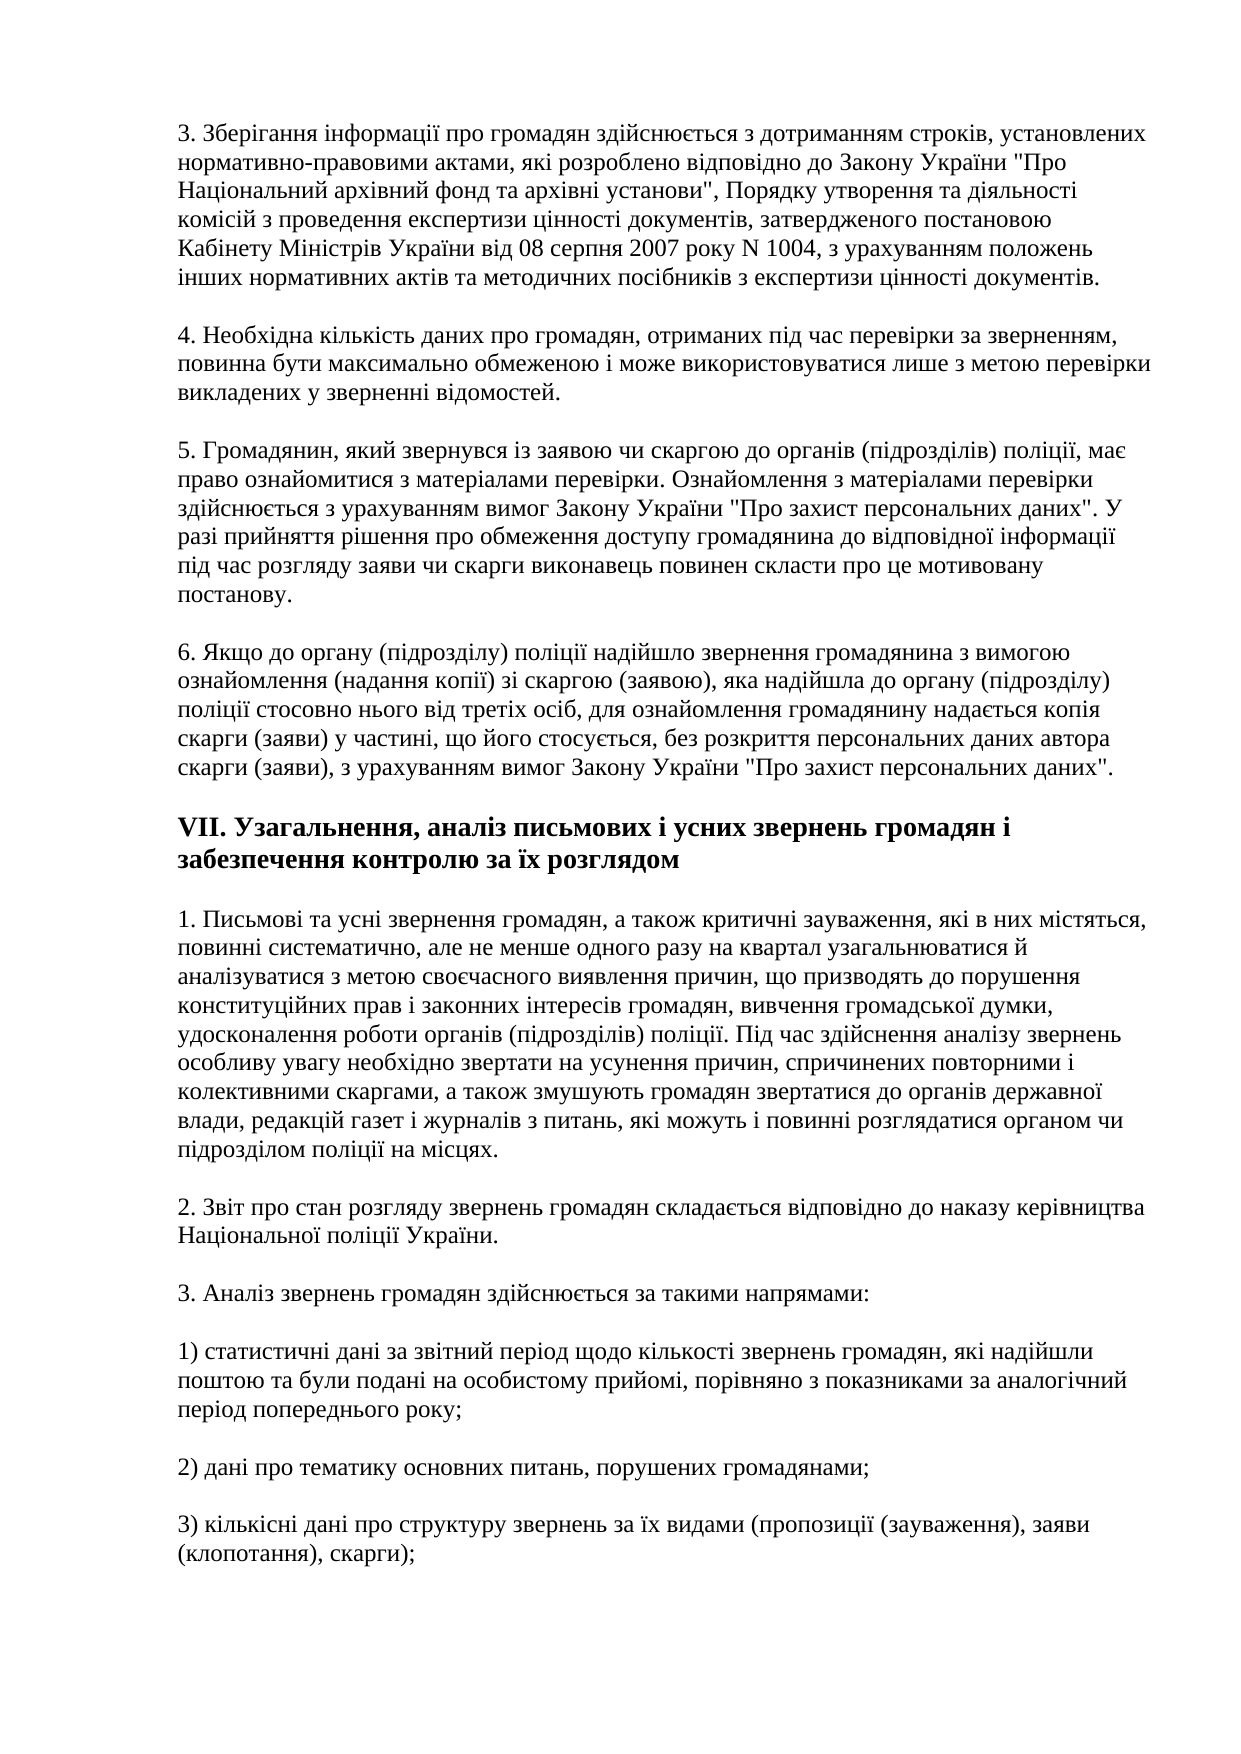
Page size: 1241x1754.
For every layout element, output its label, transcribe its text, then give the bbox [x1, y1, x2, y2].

text VII. Узагальнення, аналіз письмових і усних звернень громадян і забезпечення контролю за їх розглядом [177, 810, 1152, 874]
text 2) дані про тематику основних питань, порушених громадянами; [177, 1452, 1152, 1480]
text 1. Письмові та усні звернення громадян, а також критичні зауваження, які в них містяться, повинні систематично, але не менше одного разу на квартал узагальнюватися й аналізуватися з метою своєчасного виявлення причин, що призводять до порушення конституційних прав і законних інтересів громадян, вивчення громадської думки, удосконалення роботи органів (підрозділів) поліції. Під час здійснення аналізу звернень особливу увагу необхідно звертати на усунення причин, спричинених повторними і колективними скаргами, а також змушують громадян звертатися до органів державної влади, редакцій газет і журналів з питань, які можуть і повинні розглядатися органом чи підрозділом поліції на місцях. [177, 904, 1152, 1162]
text 1) статистичні дані за звітний період щодо кількості звернень громадян, які надійшли поштою та були подані на особистому прийомі, порівняно з показниками за аналогічний період попереднього року; [177, 1336, 1152, 1422]
text 2. Звіт про стан розгляду звернень громадян складається відповідно до наказу керівництва Національної поліції України. [177, 1192, 1152, 1249]
text 6. Якщо до органу (підрозділу) поліції надійшло звернення громадянина з вимогою ознайомлення (надання копії) зі скаргою (заявою), яка надійшла до органу (підрозділу) поліції стосовно нього від третіх осіб, для ознайомлення громадянину надається копія скарги (заяви) у частині, що його стосується, без розкриття персональних даних автора скарги (заяви), з урахуванням вимог Закону України "Про захист персональних даних". [177, 637, 1152, 781]
text 3) кількісні дані про структуру звернень за їх видами (пропозиції (зауваження), заяви (клопотання), скарги); [177, 1509, 1152, 1567]
text 3. Зберігання інформації про громадян здійснюється з дотриманням строків, установлених нормативно-правовими актами, які розроблено відповідно до Закону України "Про Національний архівний фонд та архівні установи", Порядку утворення та діяльності комісій з проведення експертизи цінності документів, затвердженого постановою Кабінету Міністрів України від 08 серпня 2007 року N 1004, з урахуванням положень інших нормативних актів та методичних посібників з експертизи цінності документів. [177, 118, 1152, 291]
text 3. Аналіз звернень громадян здійснюється за такими напрямами: [177, 1278, 1152, 1307]
text 4. Необхідна кількість даних про громадян, отриманих під час перевірки за зверненням, повинна бути максимально обмеженою і може використовуватися лише з метою перевірки викладених у зверненні відомостей. [177, 320, 1152, 406]
text 5. Громадянин, який звернувся із заявою чи скаргою до органів (підрозділів) поліції, має право ознайомитися з матеріалами перевірки. Ознайомлення з матеріалами перевірки здійснюється з урахуванням вимог Закону України "Про захист персональних даних". У разі прийняття рішення про обмеження доступу громадянина до відповідної інформації під час розгляду заяви чи скарги виконавець повинен скласти про це мотивовану постанову. [177, 435, 1152, 608]
